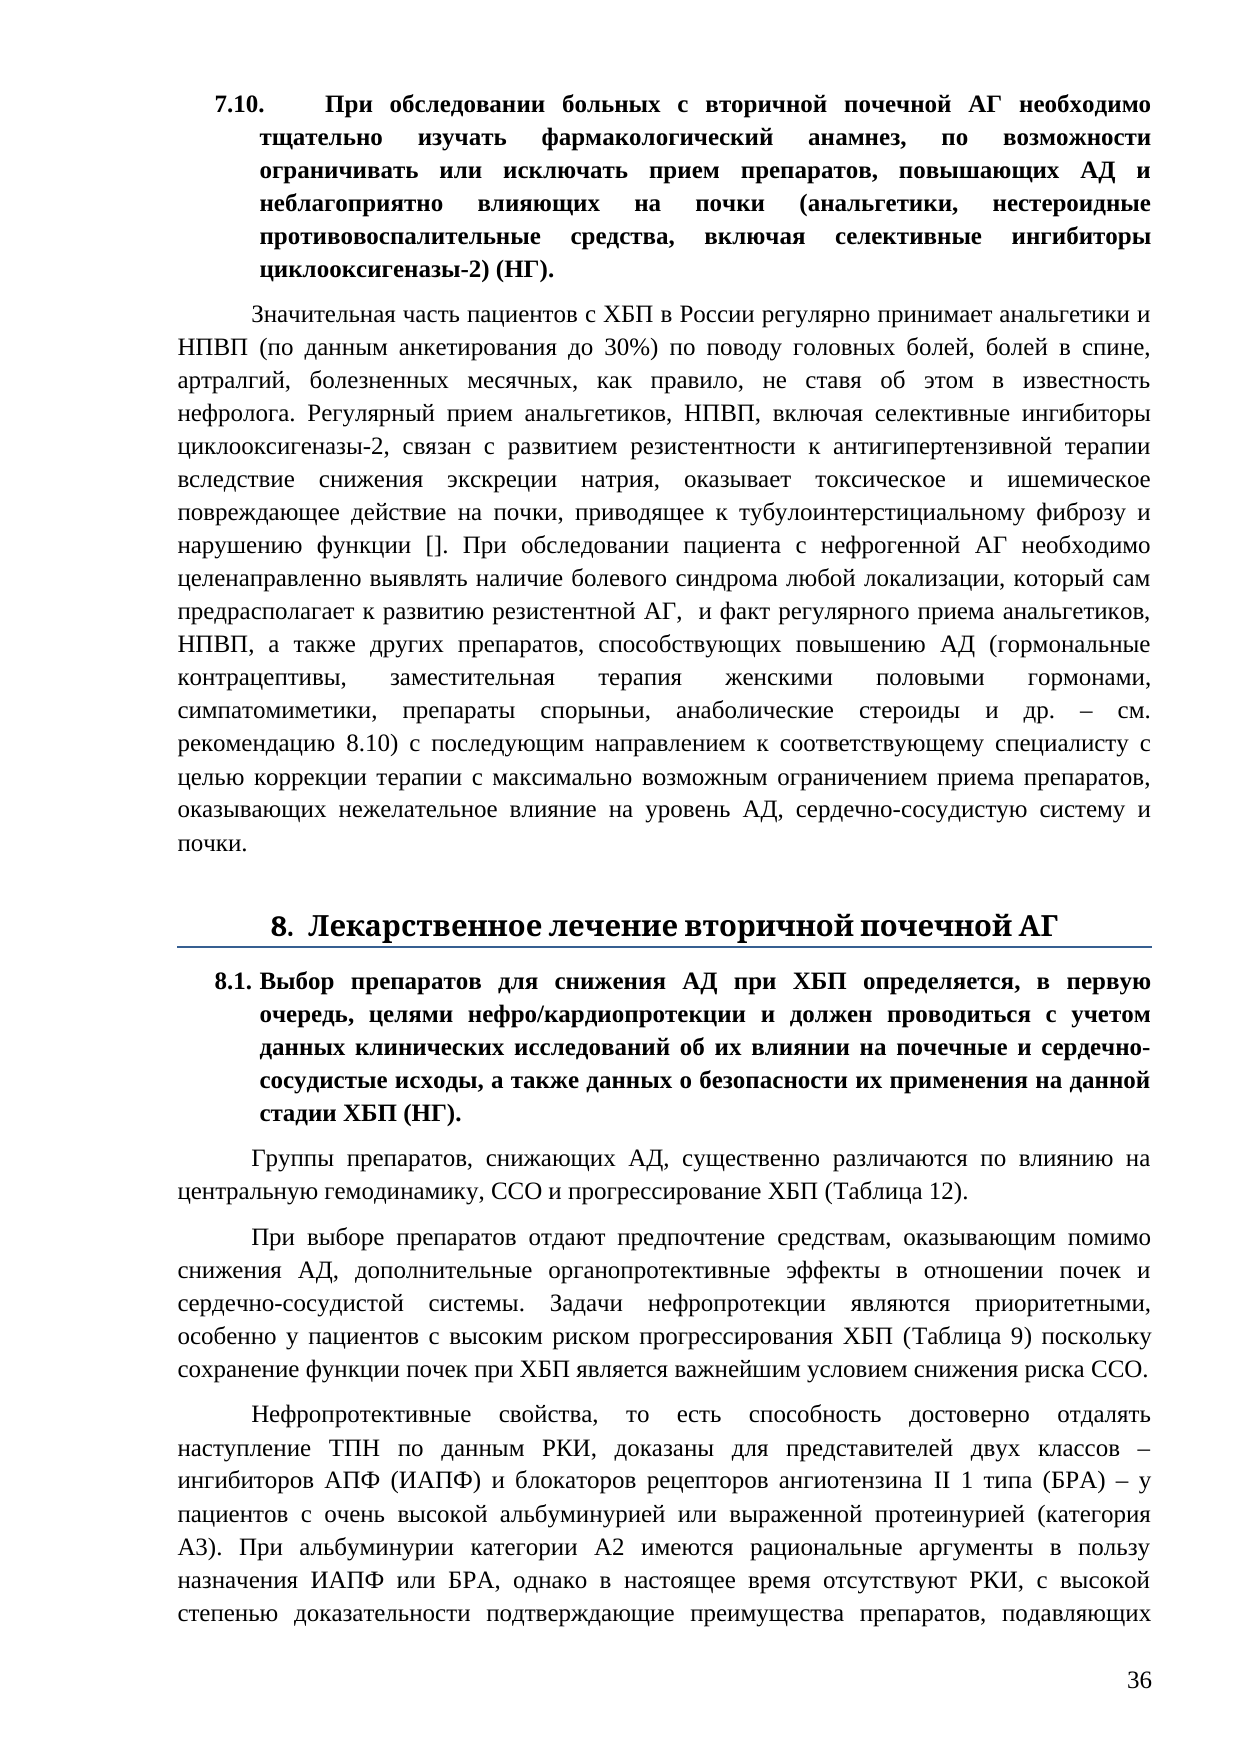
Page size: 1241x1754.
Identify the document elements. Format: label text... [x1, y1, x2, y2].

subtitle Лекарственное лечение вторичной почечной АГ [177, 911, 1152, 946]
text При обследовании больных с вторичной почечной АГ необходимо тщательно изучать фармакологический анамнез, по возможности ограничивать или исключать прием препаратов, повышающих АД и неблагоприятно влияющих на почки (анальгетики, нестероидные противовоспалительные средства, включая селективные ингибиторы циклооксигеназы-2) (НГ). [214, 89, 1152, 282]
text Выбор препаратов для снижения АД при ХБП определяется, в первую очередь, целями нефро/кардиопротекции и должен проводиться с учетом данных клинических исследований об их влиянии на почечные и сердечно-сосудистые исходы, а также данных о безопасности их применения на данной стадии ХБП (НГ). [214, 966, 1152, 1127]
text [177, 1399, 1152, 1626]
